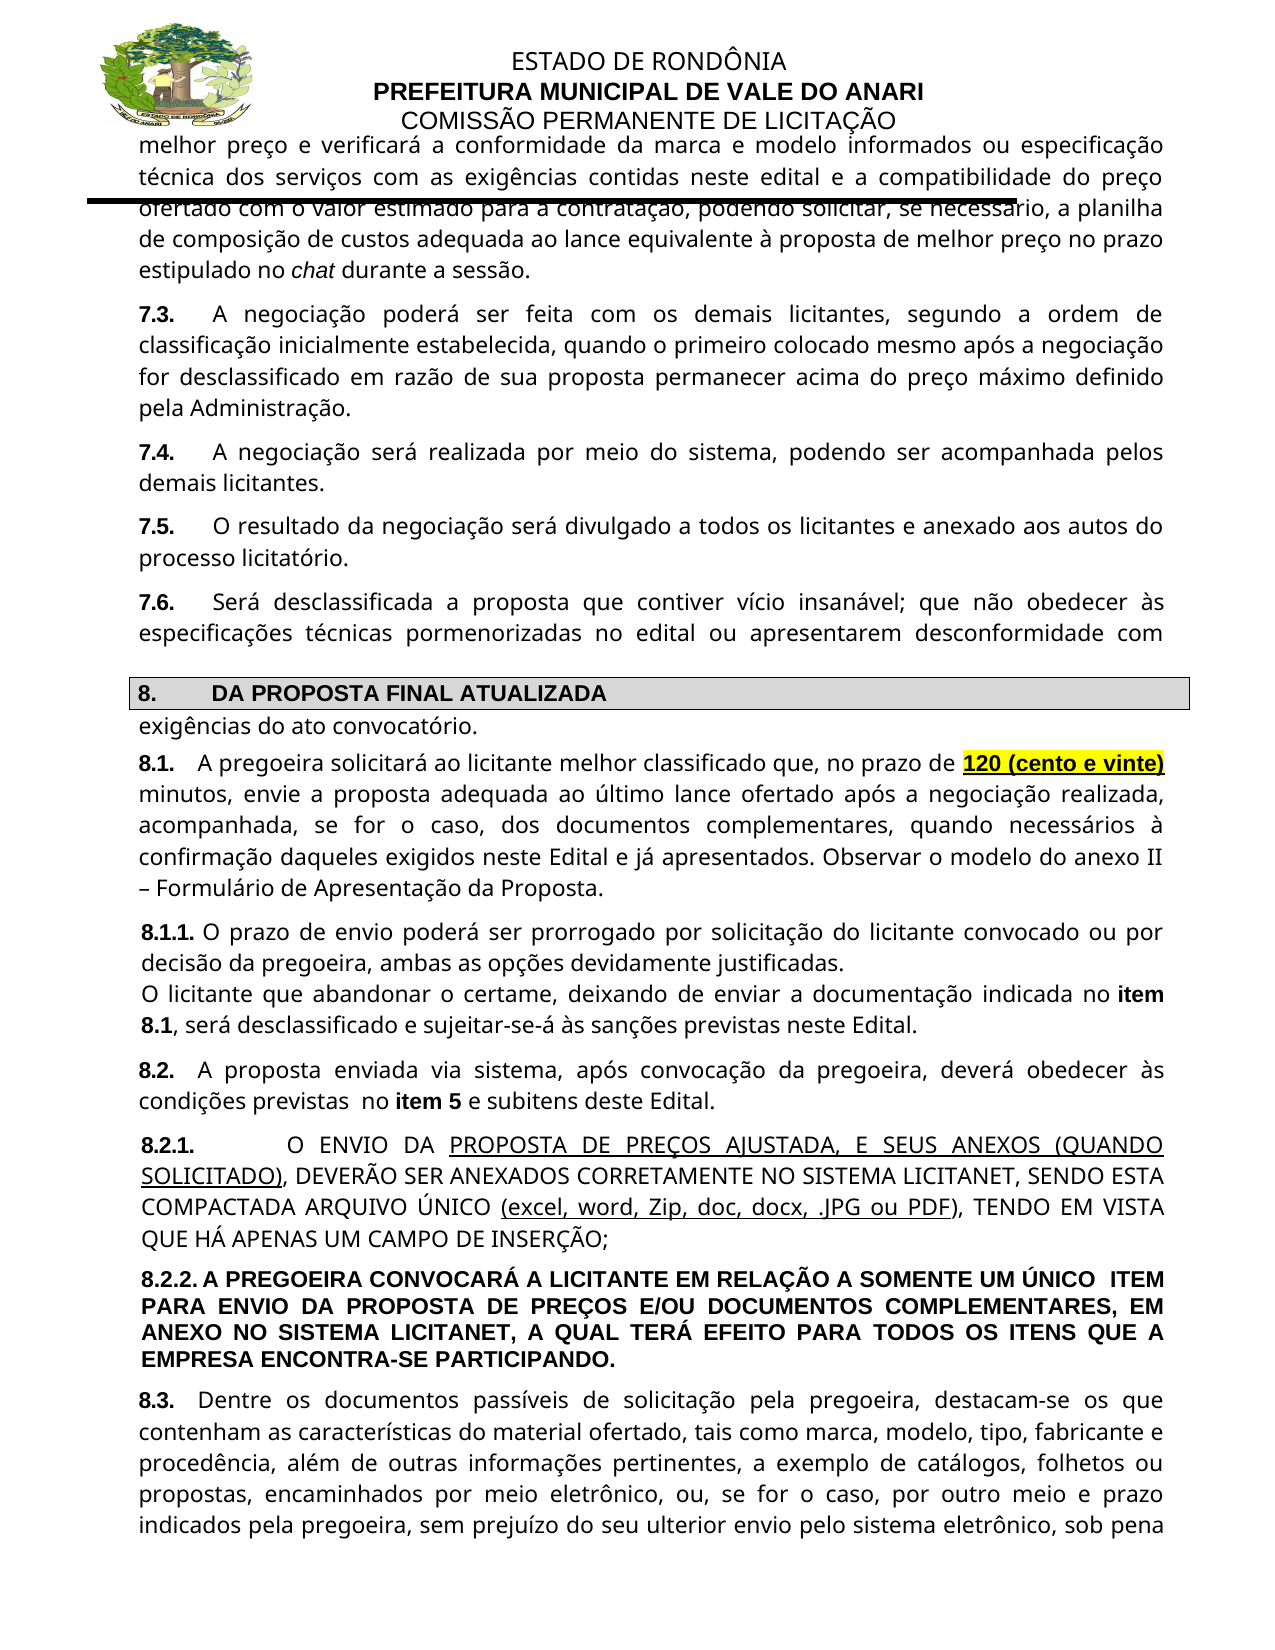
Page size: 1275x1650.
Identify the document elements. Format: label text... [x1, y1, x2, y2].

text O licitante que abandonar o certame, deixando de enviar a documentação indicada no item 8.1, será desclassificado e sujeitar-se-á às sanções previstas neste Edital. [141, 978, 1164, 1041]
list A negociação poderá ser feita com os demais licitantes, segundo a ordem de classificação inicialmente estabelecida, quando o primeiro colocado mesmo após a negociação for desclassificado em razão de sua proposta permanecer acima do preço máximo definido pela Administração. [138, 298, 1164, 423]
list O prazo de envio poderá ser prorrogado por solicitação do licitante convocado ou por decisão da pregoeira, ambas as opções devidamente justificadas. [141, 916, 1164, 978]
list A negociação será realizada por meio do sistema, podendo ser acompanhada pelos demais licitantes. [138, 436, 1164, 498]
list O resultado da negociação será divulgado a todos os licitantes e anexado aos autos do processo licitatório. [138, 510, 1164, 573]
list A proposta enviada via sistema, após convocação da pregoeira, deverá obedecer às condições previstas no item 5 e subitens deste Edital. [138, 1053, 1164, 1116]
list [138, 129, 1164, 285]
subtitle A PREGOEIRA CONVOCARÁ A LICITANTE EM RELAÇÃO A SOMENTE UM ÚNICO ITEM PARA ENVIO DA PROPOSTA DE PREÇOS E/OU DOCUMENTOS COMPLEMENTARES, EM ANEXO NO SISTEMA LICITANET, A QUAL TERÁ EFEITO PARA TODOS OS ITENS QUE A EMPRESA ENCONTRA-SE PARTICIPANDO. [141, 1266, 1164, 1372]
list Será desclassificada a proposta que contiver vício insanável; que não obedecer às especificações técnicas pormenorizadas no edital ou apresentarem desconformidade com exigências do ato convocatório. [138, 586, 1164, 741]
picture [99, 23, 253, 126]
list A pregoeira solicitará ao licitante melhor classificado que, no prazo de 120 (cento e vinte) minutos, envie a proposta adequada ao último lance ofertado após a negociação realizada, acompanhada, se for o caso, dos documentos complementares, quando necessários à confirmação daqueles exigidos neste Edital e já apresentados. Observar o modelo do anexo II – Formulário de Apresentação da Proposta. [138, 747, 1164, 903]
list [138, 1384, 1164, 1541]
list O ENVIO DA PROPOSTA DE PREÇOS AJUSTADA, E SEUS ANEXOS (QUANDO SOLICITADO), DEVERÃO SER ANEXADOS CORRETAMENTE NO SISTEMA LICITANET, SENDO ESTA COMPACTADA ARQUIVO ÚNICO (excel, word, Zip, doc, docx, .JPG ou PDF), TENDO EM VISTA QUE HÁ APENAS UM CAMPO DE INSERÇÃO; [141, 1129, 1164, 1254]
